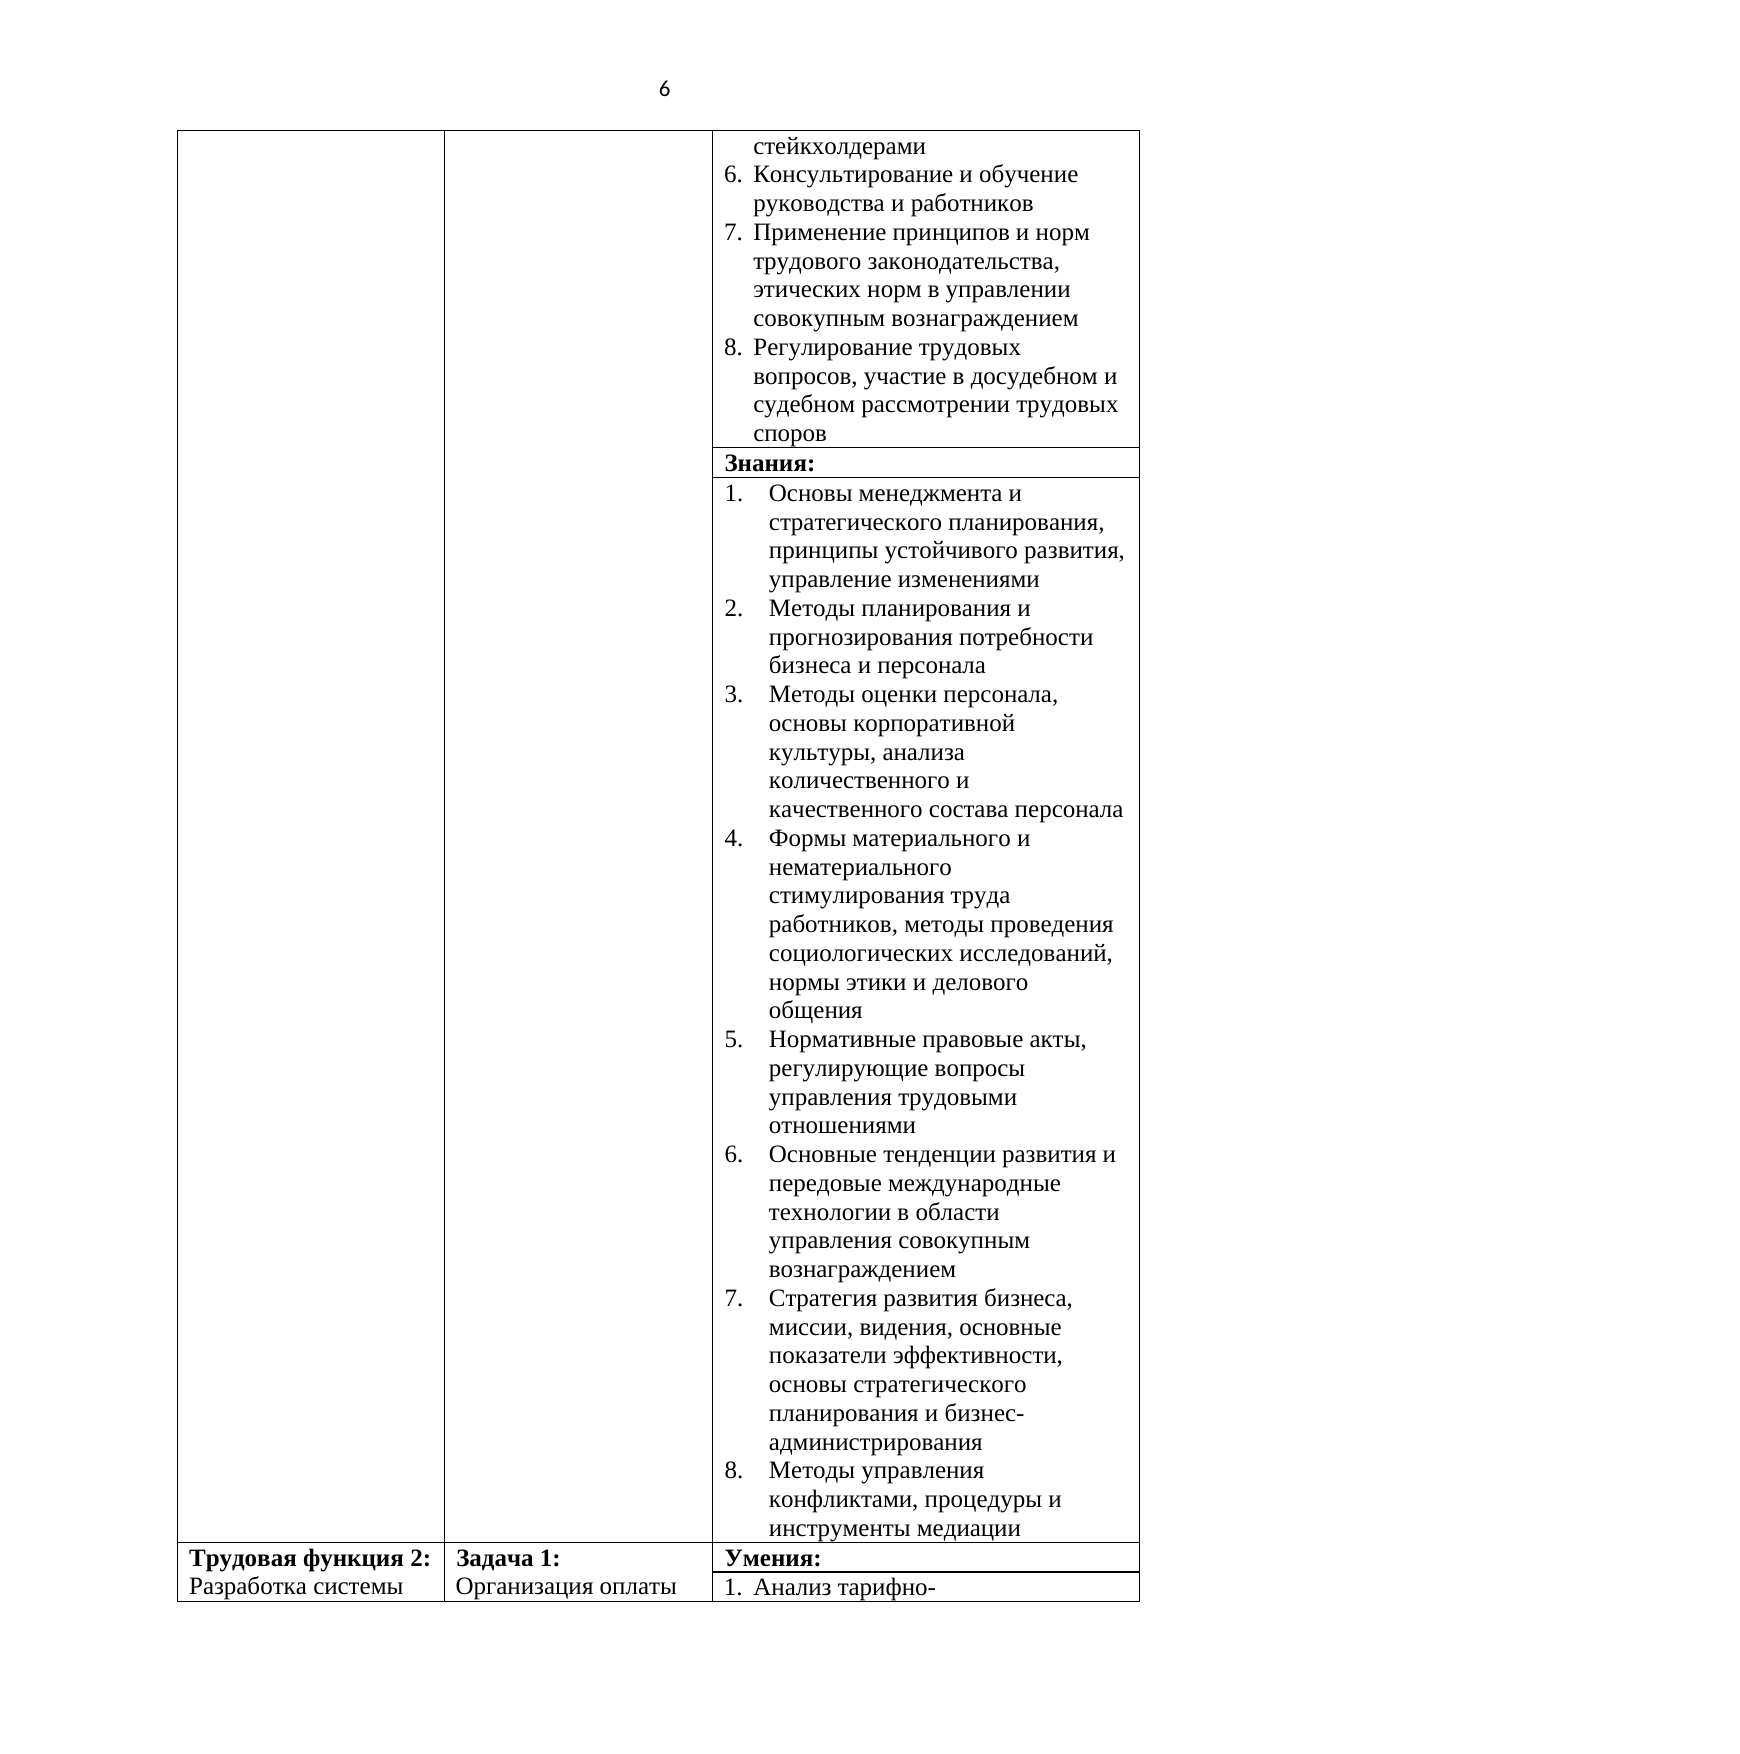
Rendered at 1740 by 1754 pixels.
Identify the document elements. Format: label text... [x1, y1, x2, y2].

table_cell Умения: [713, 1543, 1139, 1571]
table_cell Знания: [713, 448, 1139, 477]
table_cell Трудовая функция 2: Разработка системы оплаты труда [178, 1543, 444, 1601]
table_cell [713, 131, 1139, 447]
table_cell Задача 1: Организация оплаты труда [445, 1543, 712, 1601]
table_cell Основы менеджмента и стратегического планирования, принципы устойчивого развития, управление изменениями Методы планирования и прогнозирования потребности бизнеса и персонала Методы оценки персонала, основы корпоративной культуры, анализа количественного и качественного состава персонала Формы материального и нематериального стимулирования труда работников, методы проведения социологических исследований, нормы этики и делового общения Нормативные правовые акты, регулирующие вопросы управления трудовыми отношениями Основные тенденции развития и передовые международные технологии в области управления совокупным вознаграждением Стратегия развития бизнеса, миссии, видения, основные показатели эффективности, основы стратегического планирования и бизнес-администрирования Методы управления конфликтами, процедуры и инструменты медиации [713, 478, 1139, 1542]
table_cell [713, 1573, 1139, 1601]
